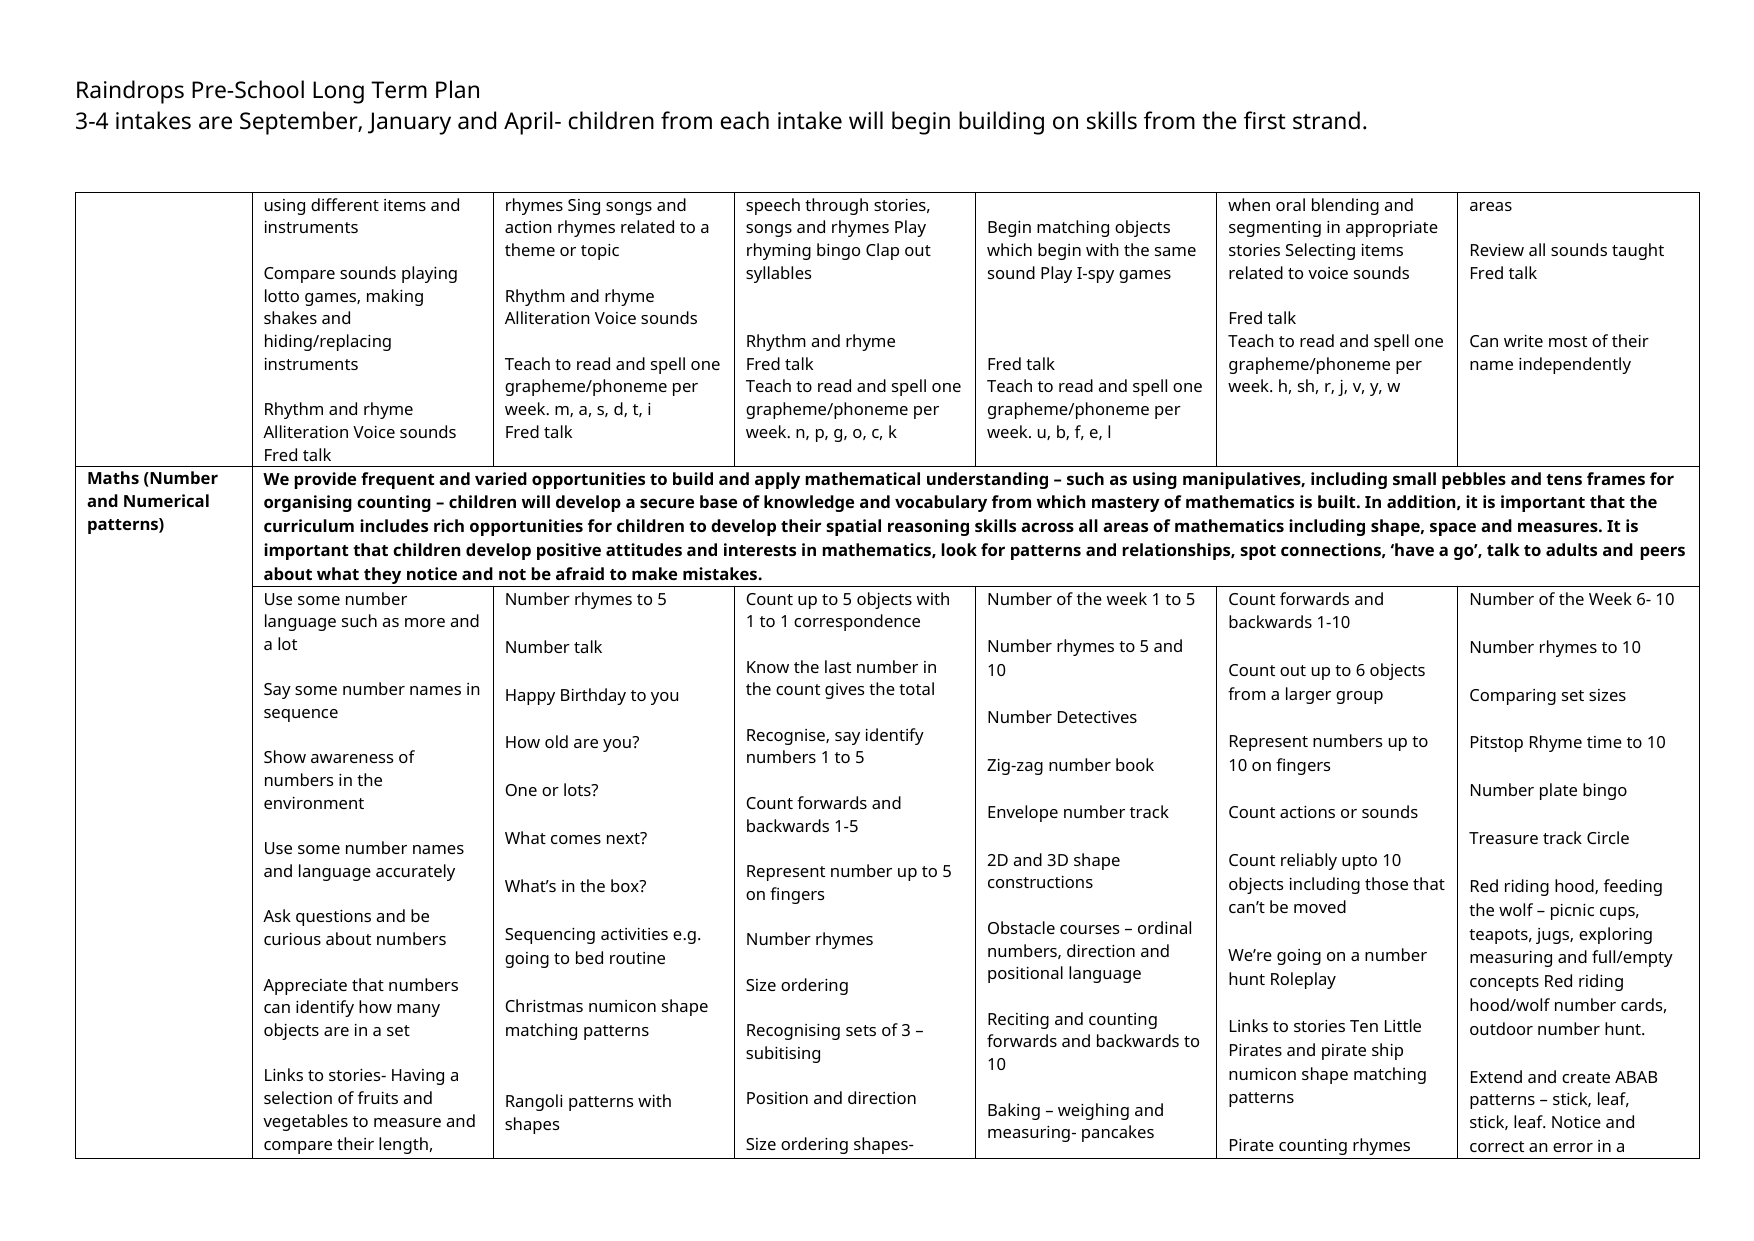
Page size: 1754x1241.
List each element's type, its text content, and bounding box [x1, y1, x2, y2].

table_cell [1217, 193, 1457, 466]
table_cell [253, 193, 493, 466]
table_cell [735, 587, 975, 1158]
table_cell Maths (Number and Numerical patterns) [76, 467, 252, 1158]
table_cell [494, 587, 734, 1158]
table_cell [253, 587, 493, 1158]
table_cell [1458, 193, 1699, 466]
table_cell We provide frequent and varied opportunities to build and apply mathematical understanding – such as using manipulatives, including small pebbles and tens frames for organising counting – children will develop a secure base of knowledge and vocabulary from which mastery of mathematics is built. In addition, it is important that the curriculum includes rich opportunities for children to develop their spatial reasoning skills across all areas of mathematics including shape, space and measures. It is important that children develop positive attitudes and interests in mathematics, look for patterns and relationships, spot connections, ‘have a go’, talk to adults and peers about what they notice and not be afraid to make mistakes. [253, 467, 1699, 586]
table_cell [735, 193, 975, 466]
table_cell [494, 193, 734, 466]
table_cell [976, 193, 1216, 466]
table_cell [1458, 587, 1699, 1158]
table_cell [76, 193, 252, 466]
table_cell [1217, 587, 1457, 1158]
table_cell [976, 587, 1216, 1158]
